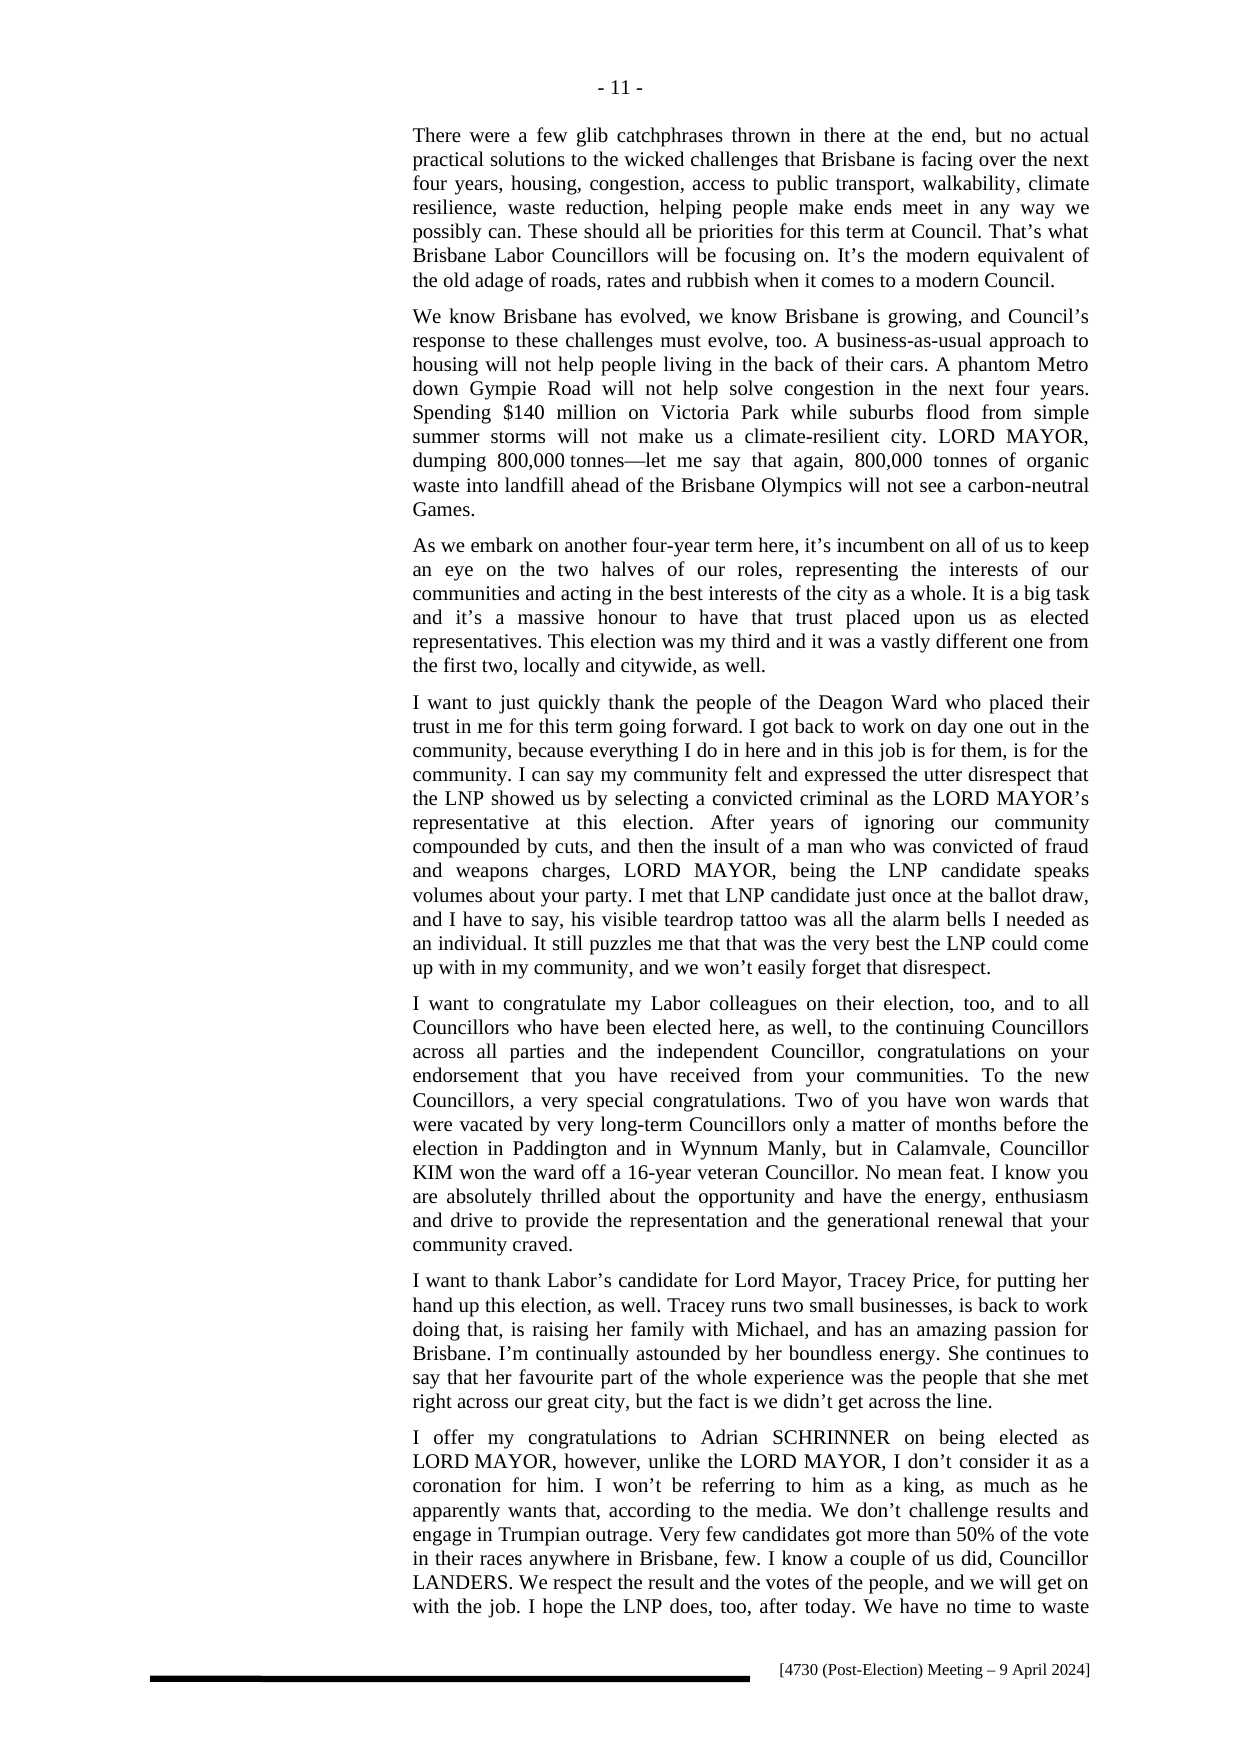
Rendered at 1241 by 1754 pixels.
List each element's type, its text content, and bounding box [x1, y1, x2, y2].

text I want to thank Labor’s candidate for Lord Mayor, Tracey Price, for putting her hand up this election, as well. Tracey runs two small businesses, is back to work doing that, is raising her family with Michael, and has an amazing passion for Brisbane. I’m continually astounded by her boundless energy. She continues to say that her favourite part of the whole experience was the people that she met right across our great city, but the fact is we didn’t get across the line. [412, 1268, 1090, 1413]
text I want to just quickly thank the people of the Deagon Ward who placed their trust in me for this term going forward. I got back to work on day one out in the community, because everything I do in here and in this job is for them, is for the community. I can say my community felt and expressed the utter disrespect that the LNP showed us by selecting a convicted criminal as the LORD MAYOR’s representative at this election. After years of ignoring our community compounded by cuts, and then the insult of a man who was convicted of fraud and weapons charges, LORD MAYOR, being the LNP candidate speaks volumes about your party. I met that LNP candidate just once at the ballot draw, and I have to say, his visible teardrop tattoo was all the alarm bells I needed as an individual. It still puzzles me that that was the very best the LNP could come up with in my community, and we won’t easily forget that disrespect. [412, 690, 1090, 979]
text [412, 1425, 1090, 1618]
text We know Brisbane has evolved, we know Brisbane is growing, and Council’s response to these challenges must evolve, too. A business-as-usual approach to housing will not help people living in the back of their cars. A phantom Metro down Gympie Road will not help solve congestion in the next four years. Spending $140 million on Victoria Park while suburbs flood from simple summer storms will not make us a climate-resilient city. LORD MAYOR, dumping 800,000 tonnes—let me say that again, 800,000 tonnes of organic waste into landfill ahead of the Brisbane Olympics will not see a carbon-neutral Games. [412, 304, 1090, 521]
text As we embark on another four-year term here, it’s incumbent on all of us to keep an eye on the two halves of our roles, representing the interests of our communities and acting in the best interests of the city as a whole. It is a big task and it’s a massive honour to have that trust placed upon us as elected representatives. This election was my third and it was a vastly different one from the first two, locally and citywide, as well. [412, 533, 1090, 677]
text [150, 123, 1090, 292]
text I want to congratulate my Labor colleagues on their election, too, and to all Councillors who have been elected here, as well, to the continuing Councillors across all parties and the independent Councillor, congratulations on your endorsement that you have received from your communities. To the new Councillors, a very special congratulations. Two of you have won wards that were vacated by very long-term Councillors only a matter of months before the election in Paddington and in Wynnum Manly, but in Calamvale, Councillor KIM won the ward off a 16-year veteran Councillor. No mean feat. I know you are absolutely thrilled about the opportunity and have the energy, enthusiasm and drive to provide the representation and the generational renewal that your community craved. [412, 991, 1090, 1256]
